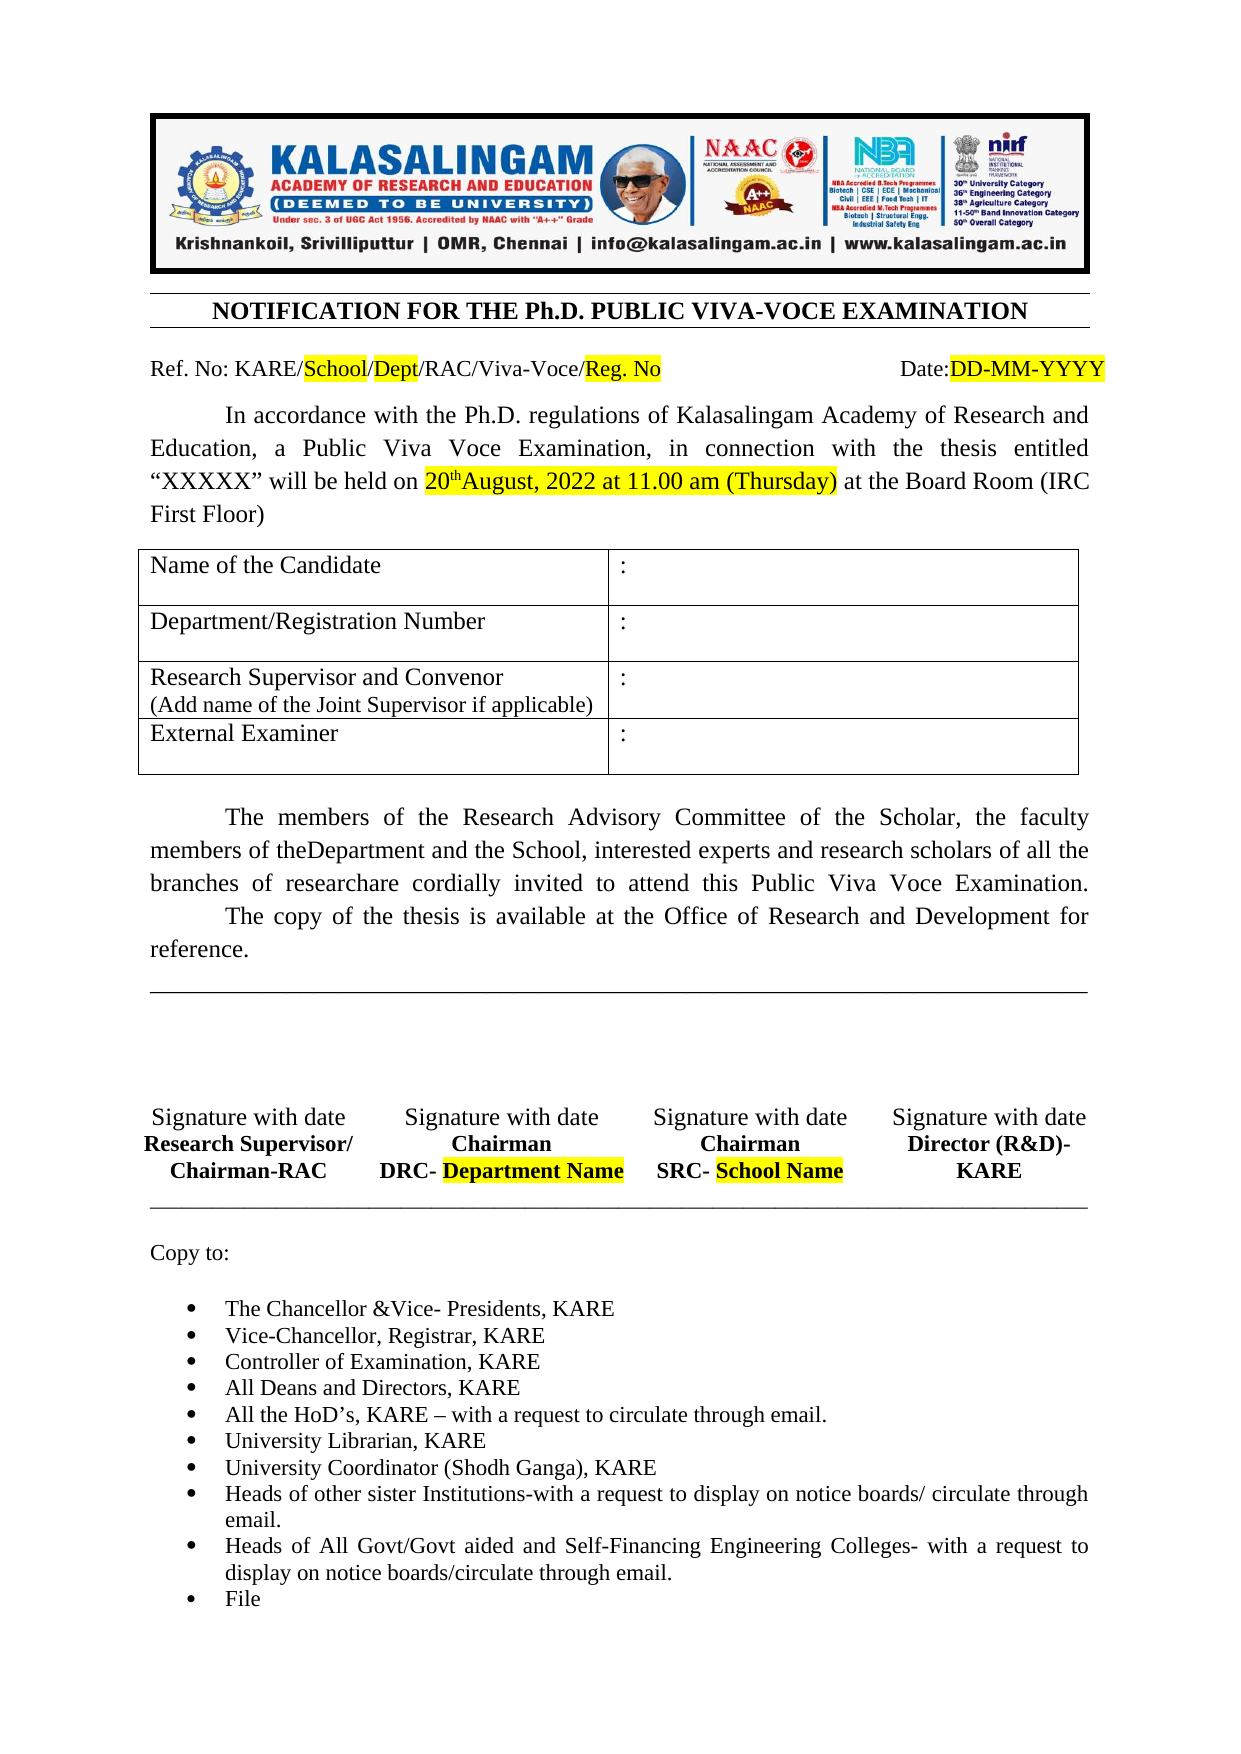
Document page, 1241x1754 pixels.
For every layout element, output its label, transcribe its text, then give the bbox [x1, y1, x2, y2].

text In accordance with the Ph.D. regulations of Kalasalingam Academy of Research and Education, a Public Viva Voce Examination, in connection with the thesis entitled “XXXXX” will be held on 20thAugust, 2022 at 11.00 am (Thursday) at the Board Room (IRC First Floor) [150, 400, 1090, 528]
table_cell External Examiner [139, 719, 608, 773]
table_cell Research Supervisor/ Chairman-RAC [131, 1130, 366, 1187]
list All Deans and Directors, KARE [187, 1374, 1090, 1401]
text __________________________________________________________________________________________ [150, 1187, 1090, 1211]
table_header : [609, 550, 1078, 605]
table_cell : [609, 606, 1078, 661]
table_cell : [609, 662, 1078, 717]
table_header Signature with date [131, 1010, 366, 1130]
text Ref. No: KARE/School/Dept/RAC/Viva-Voce/Reg. No Date:DD-MM-YYYY [661, 355, 950, 382]
list Controller of Examination, KARE [187, 1348, 1090, 1374]
text ___________________________________________________________________________ [150, 967, 1090, 996]
table_header Signature with date [638, 1010, 862, 1130]
text Ref. No: KARE/School/Dept/RAC/Viva-Voce/Reg. No Date:DD-MM-YYYY [150, 355, 304, 382]
table_cell Director (R&D)- KARE [863, 1130, 1116, 1187]
list All the HoD’s, KARE – with a request to circulate through email. [187, 1401, 1090, 1427]
table_cell Department/Registration Number [139, 606, 608, 661]
table_header Signature with date [863, 1010, 1116, 1130]
picture [156, 119, 1084, 268]
table_header Name of the Candidate [139, 550, 608, 605]
text The members of the Research Advisory Committee of the Scholar, the faculty members of theDepartment and the School, interested experts and research scholars of all the branches of researchare cordially invited to attend this Public Viva Voce Examination. The copy of the thesis is available at the Office of Research and Development for reference. [150, 802, 1090, 963]
text Copy to: [150, 1239, 1090, 1266]
list Vice-Chancellor, Registrar, KARE [187, 1322, 1090, 1348]
text Ref. No: KARE/School/Dept/RAC/Viva-Voce/Reg. No Date:DD-MM-YYYY [418, 355, 585, 382]
list University Librarian, KARE [187, 1427, 1090, 1453]
table_cell Chairman SRC- School Name [638, 1130, 862, 1187]
table_cell Research Supervisor and Convenor (Add name of the Joint Supervisor if applicable) [139, 662, 608, 717]
text NOTIFICATION FOR THE Ph.D. PUBLIC VIVA-VOCE EXAMINATION [150, 294, 1090, 327]
list File [187, 1585, 1090, 1612]
list Heads of All Govt/Govt aided and Self-Financing Engineering Colleges- with a request to display on notice boards/circulate through email. [187, 1533, 1090, 1585]
list Heads of other sister Institutions-with a request to display on notice boards/ circulate through email. [187, 1480, 1090, 1533]
table_cell : [609, 719, 1078, 773]
list University Coordinator (Shodh Ganga), KARE [187, 1453, 1090, 1480]
table_cell Chairman DRC- Department Name [366, 1130, 637, 1187]
table_header Signature with date [366, 1010, 637, 1130]
list The Chancellor &Vice- Presidents, KARE [187, 1295, 1090, 1322]
